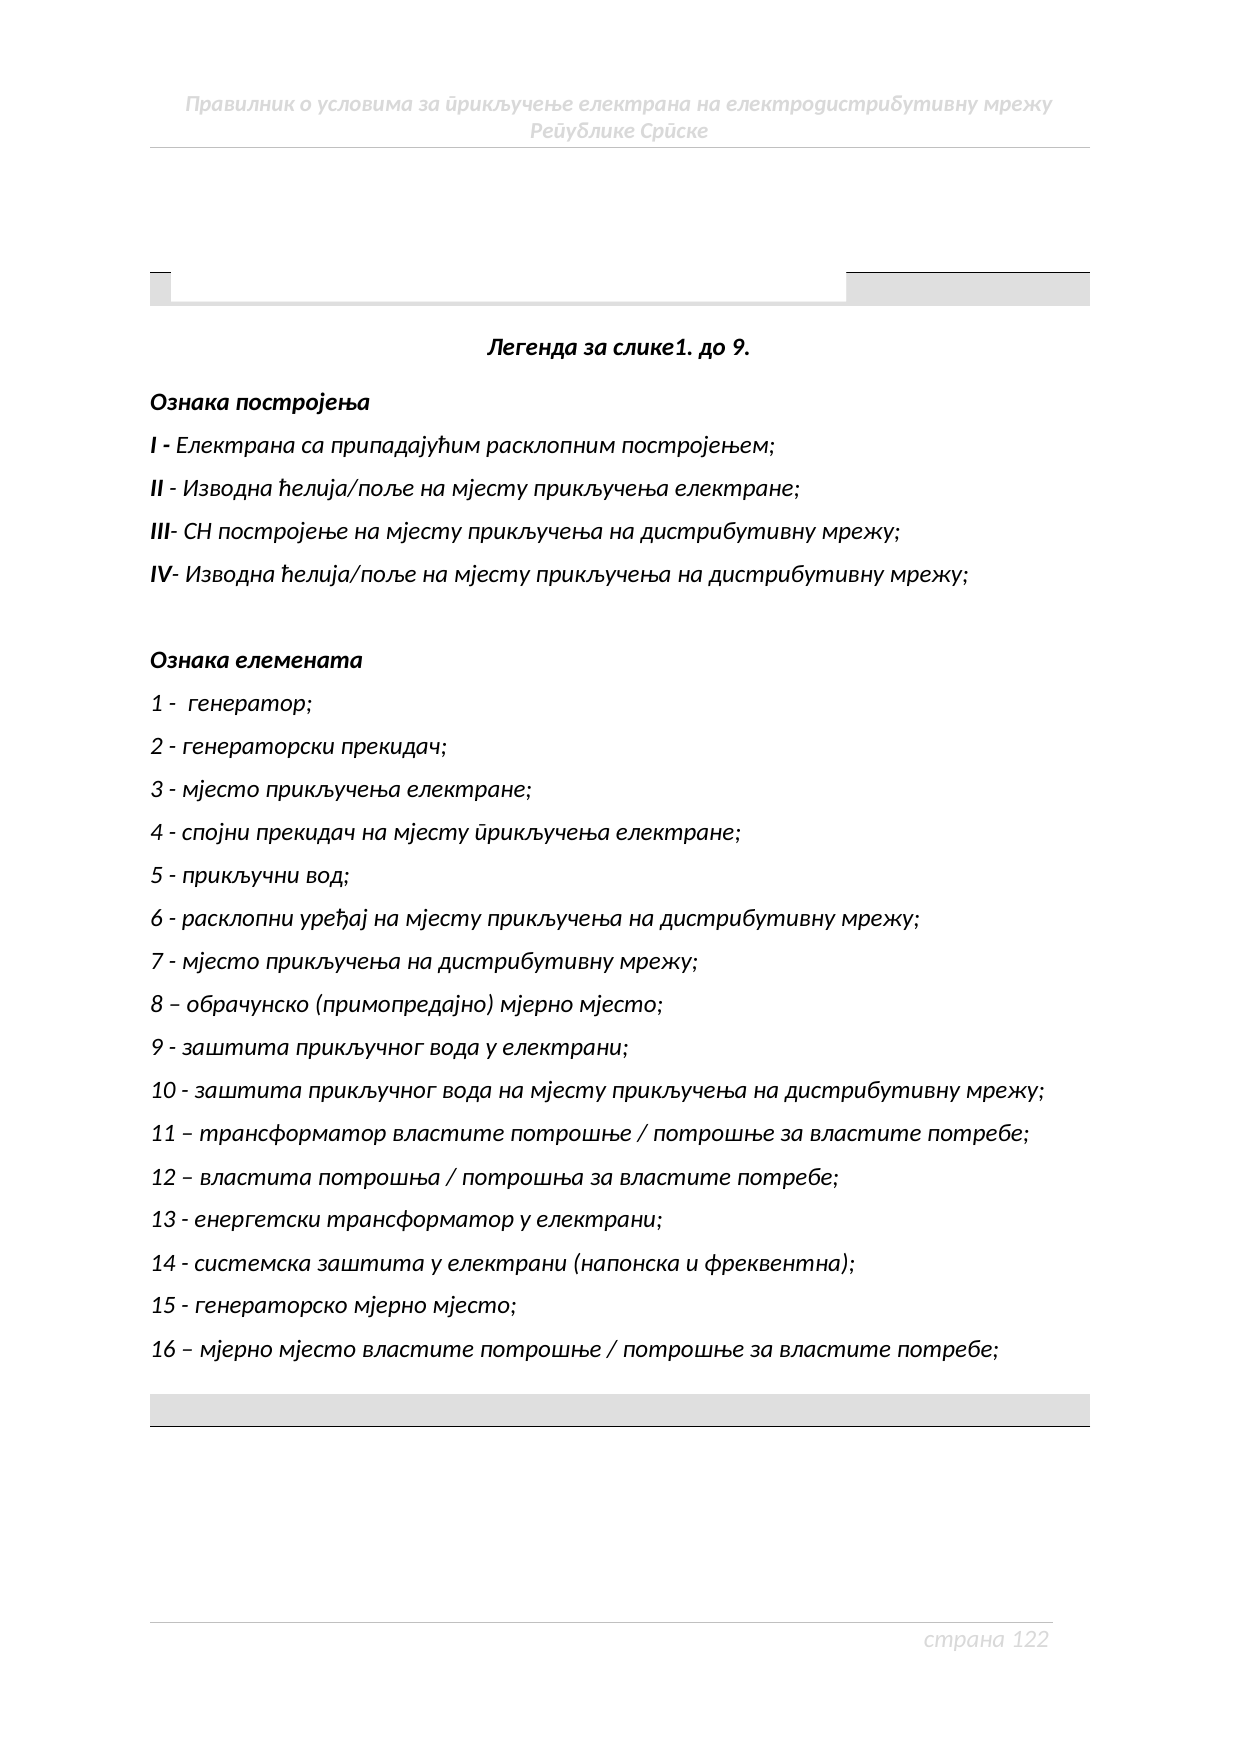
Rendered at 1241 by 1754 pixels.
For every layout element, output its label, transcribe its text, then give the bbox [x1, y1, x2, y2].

text II - Изводна ћелија/поље на мјесту прикључења електране; [150, 472, 1090, 503]
text 6 - расклопни уређај на мјесту прикључења на дистрибутивну мрежу; [150, 902, 1090, 933]
text 14 - системска заштита у електрани (напонска и фреквентна); [150, 1247, 1090, 1277]
text Ознака постројења [150, 386, 1090, 417]
text 13 - енергетски трансформатор у електрани; [150, 1204, 1090, 1234]
text Ознака елемената [150, 644, 1090, 675]
text 8 – обрачунско (примопредајно) мјерно мјесто; [150, 988, 1090, 1019]
text Легенда за слике1. до 9. [150, 331, 1090, 361]
text 15 - генераторско мјерно мјесто; [150, 1290, 1090, 1320]
text 10 - заштита прикључног вода на мјесту прикључења на дистрибутивну мрежу; [150, 1074, 1090, 1105]
text 3 - мјесто прикључења електране; [150, 773, 1090, 804]
text 5 - прикључни вод; [150, 859, 1090, 890]
text 2 - генераторски прекидач; [150, 730, 1090, 761]
text 12 – властита потрошња / потрошња за властите потребе; [150, 1161, 1090, 1191]
text 1 - генератор; [150, 687, 1090, 718]
text IV- Изводна ћелија/поље на мјесту прикључења на дистрибутивну мрежу; [150, 558, 1090, 589]
text 7 - мјесто прикључења на дистрибутивну мрежу; [150, 946, 1090, 976]
text III- СН постројење на мјесту прикључења на дистрибутивну мрежу; [150, 515, 1090, 546]
text 16 – мјерно мјесто властите потрошње / потрошње за властите потребе; [150, 1333, 1090, 1363]
text 4 - спојни прекидач на мјесту прикључења електране; [150, 816, 1090, 847]
text I - Електрана са припадајућим расклопним постројењем; [150, 429, 1090, 460]
text 11 – трансформатор властите потрошње / потрошње за властите потребе; [150, 1118, 1090, 1148]
text 9 - заштита прикључног вода у електрани; [150, 1032, 1090, 1062]
